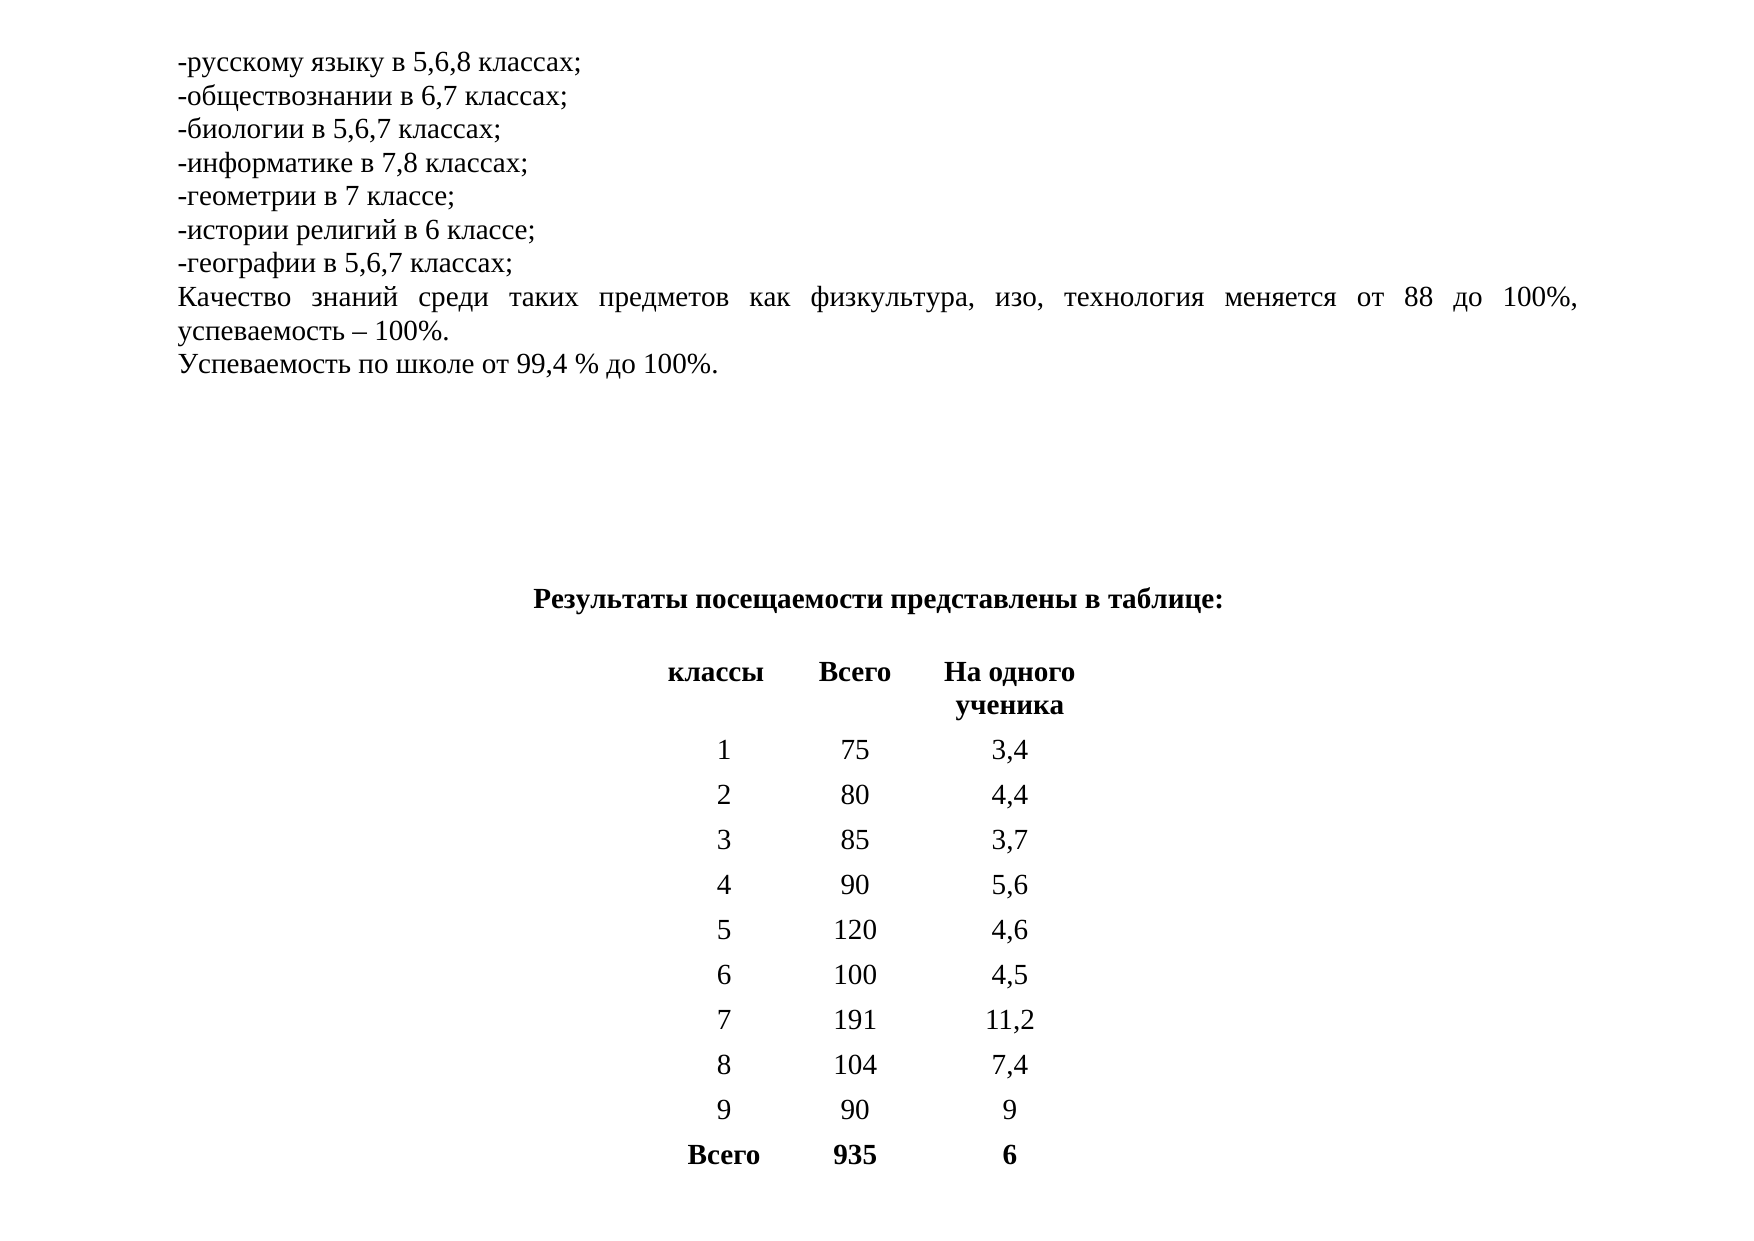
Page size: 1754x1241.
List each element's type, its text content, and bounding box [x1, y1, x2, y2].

text -обществознании в 6,7 классах; [177, 78, 1580, 111]
text -географии в 5,6,7 классах; [177, 246, 1580, 279]
text -истории религий в 6 классе; [177, 212, 1580, 246]
text -биологии в 5,6,7 классах; [177, 111, 1580, 145]
text Успеваемость по школе от 99,4 % до 100%. [177, 346, 1580, 380]
text Результаты посещаемости представлены в таблице: [177, 581, 1580, 614]
text Качество знаний среди таких предметов как физкультура, изо, технология меняется от 88 до 100%, успеваемость – 100%. [177, 279, 1580, 346]
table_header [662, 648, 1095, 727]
text -геометрии в 7 классе; [177, 178, 1580, 212]
text -русскому языку в 5,6,8 классах; [177, 44, 1580, 78]
text -информатике в 7,8 классах; [177, 145, 1580, 178]
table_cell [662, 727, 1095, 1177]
